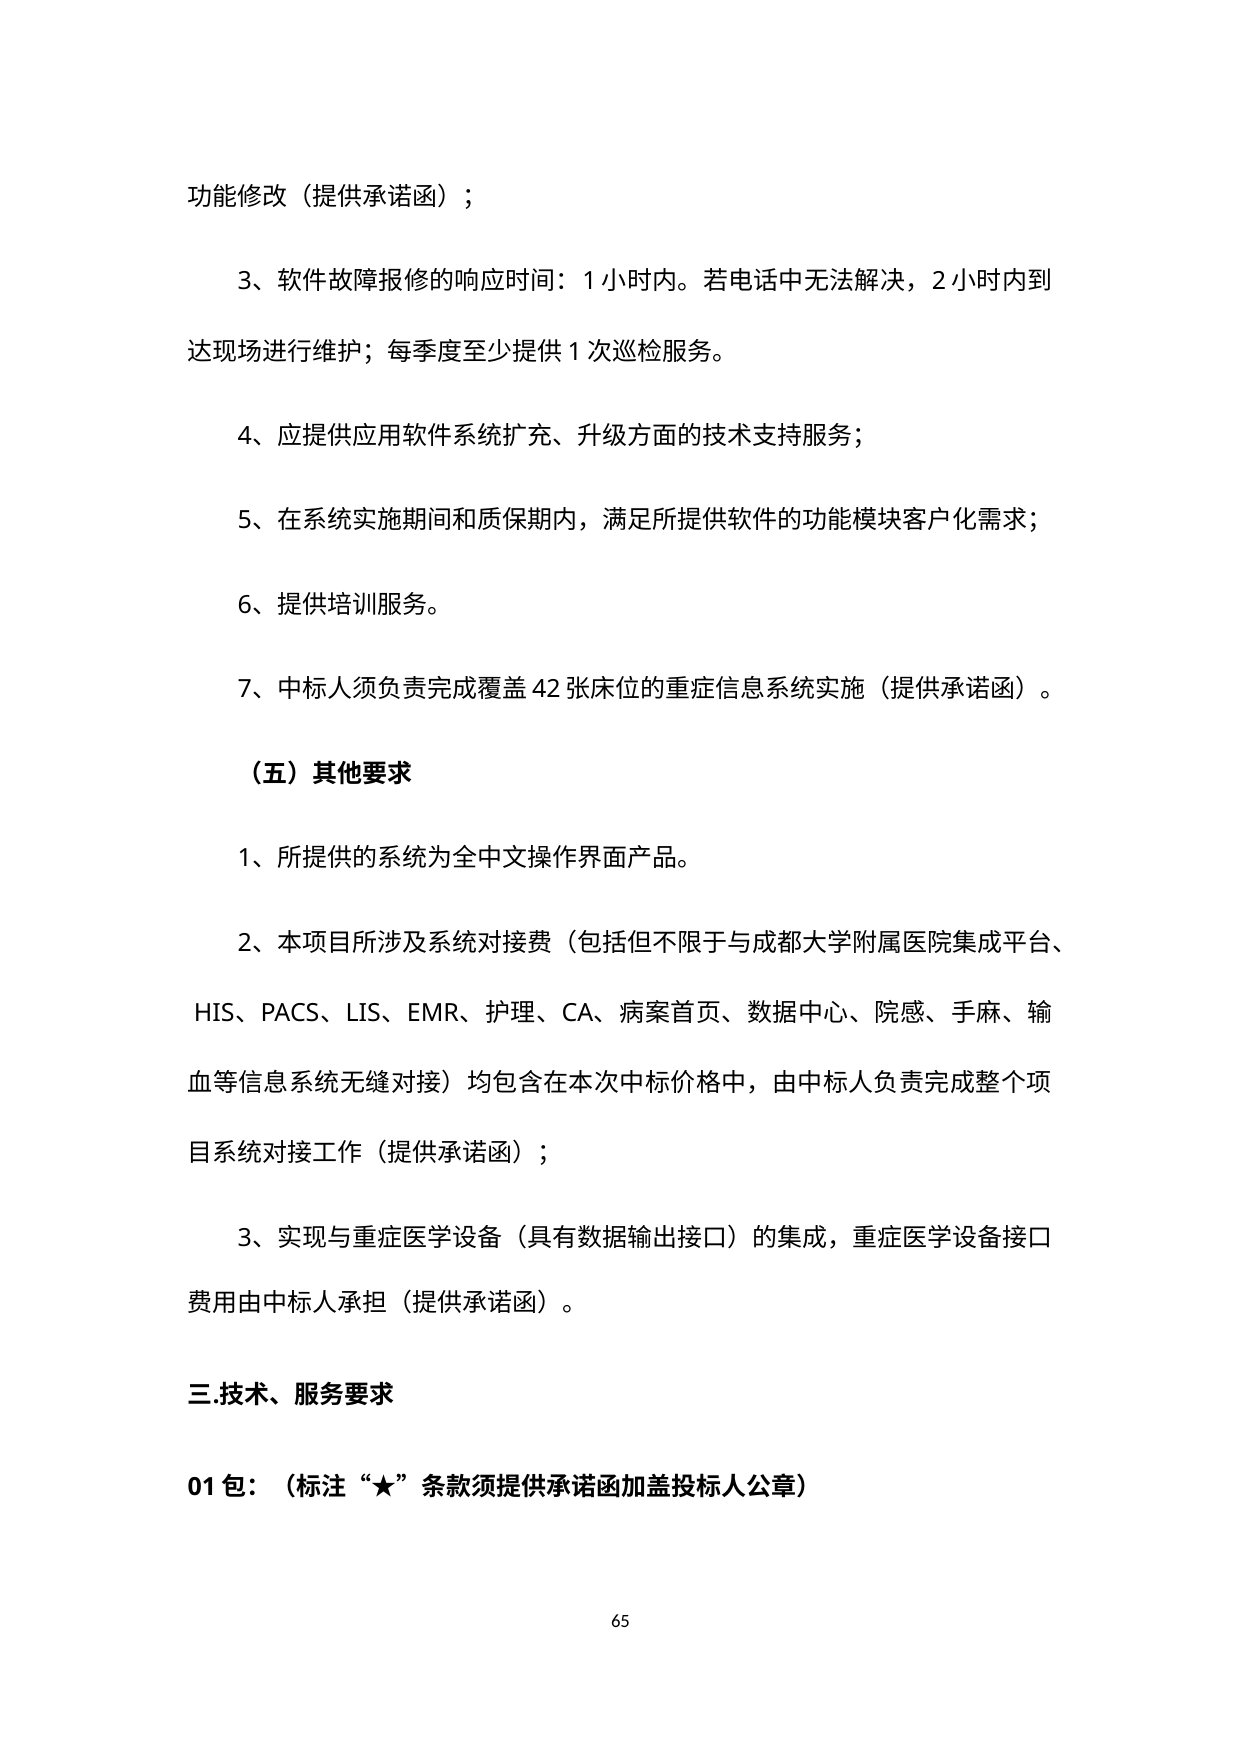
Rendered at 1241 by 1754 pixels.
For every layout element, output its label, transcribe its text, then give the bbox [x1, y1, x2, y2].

text 7、中标人须负责完成覆盖42张床位的重症信息系统实施（提供承诺函）。 [187, 654, 1053, 719]
text 3、软件故障报修的响应时间：1小时内。若电话中无法解决，2小时内到达现场进行维护；每季度至少提供1次巡检服务。 [187, 246, 1053, 382]
text 5、在系统实施期间和质保期内，满足所提供软件的功能模块客户化需求； [187, 486, 1053, 551]
text 4、应提供应用软件系统扩充、升级方面的技术支持服务； [187, 401, 1053, 466]
text 3、实现与重症医学设备（具有数据输出接口）的集成，重症医学设备接口费用由中标人承担（提供承诺函）。 [187, 1203, 1053, 1333]
text （五）其他要求 [187, 739, 1053, 804]
text 6、提供培训服务。 [187, 570, 1053, 635]
subtitle 三.技术、服务要求 [187, 1360, 1053, 1425]
text 2、本项目所涉及系统对接费（包括但不限于与成都大学附属医院集成平台、 HIS、PACS、LIS、EMR、护理、CA、病案首页、数据中心、院感、手麻、输血等信息系统无缝对接）均包含在本次中标价格中，由中标人负责完成整个项目系统对接工作（提供承诺函）； [187, 908, 1053, 1183]
text 1、所提供的系统为全中文操作界面产品。 [187, 823, 1053, 888]
text 01包：（标注“★”条款须提供承诺函加盖投标人公章） [187, 1452, 1053, 1517]
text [187, 162, 1053, 227]
